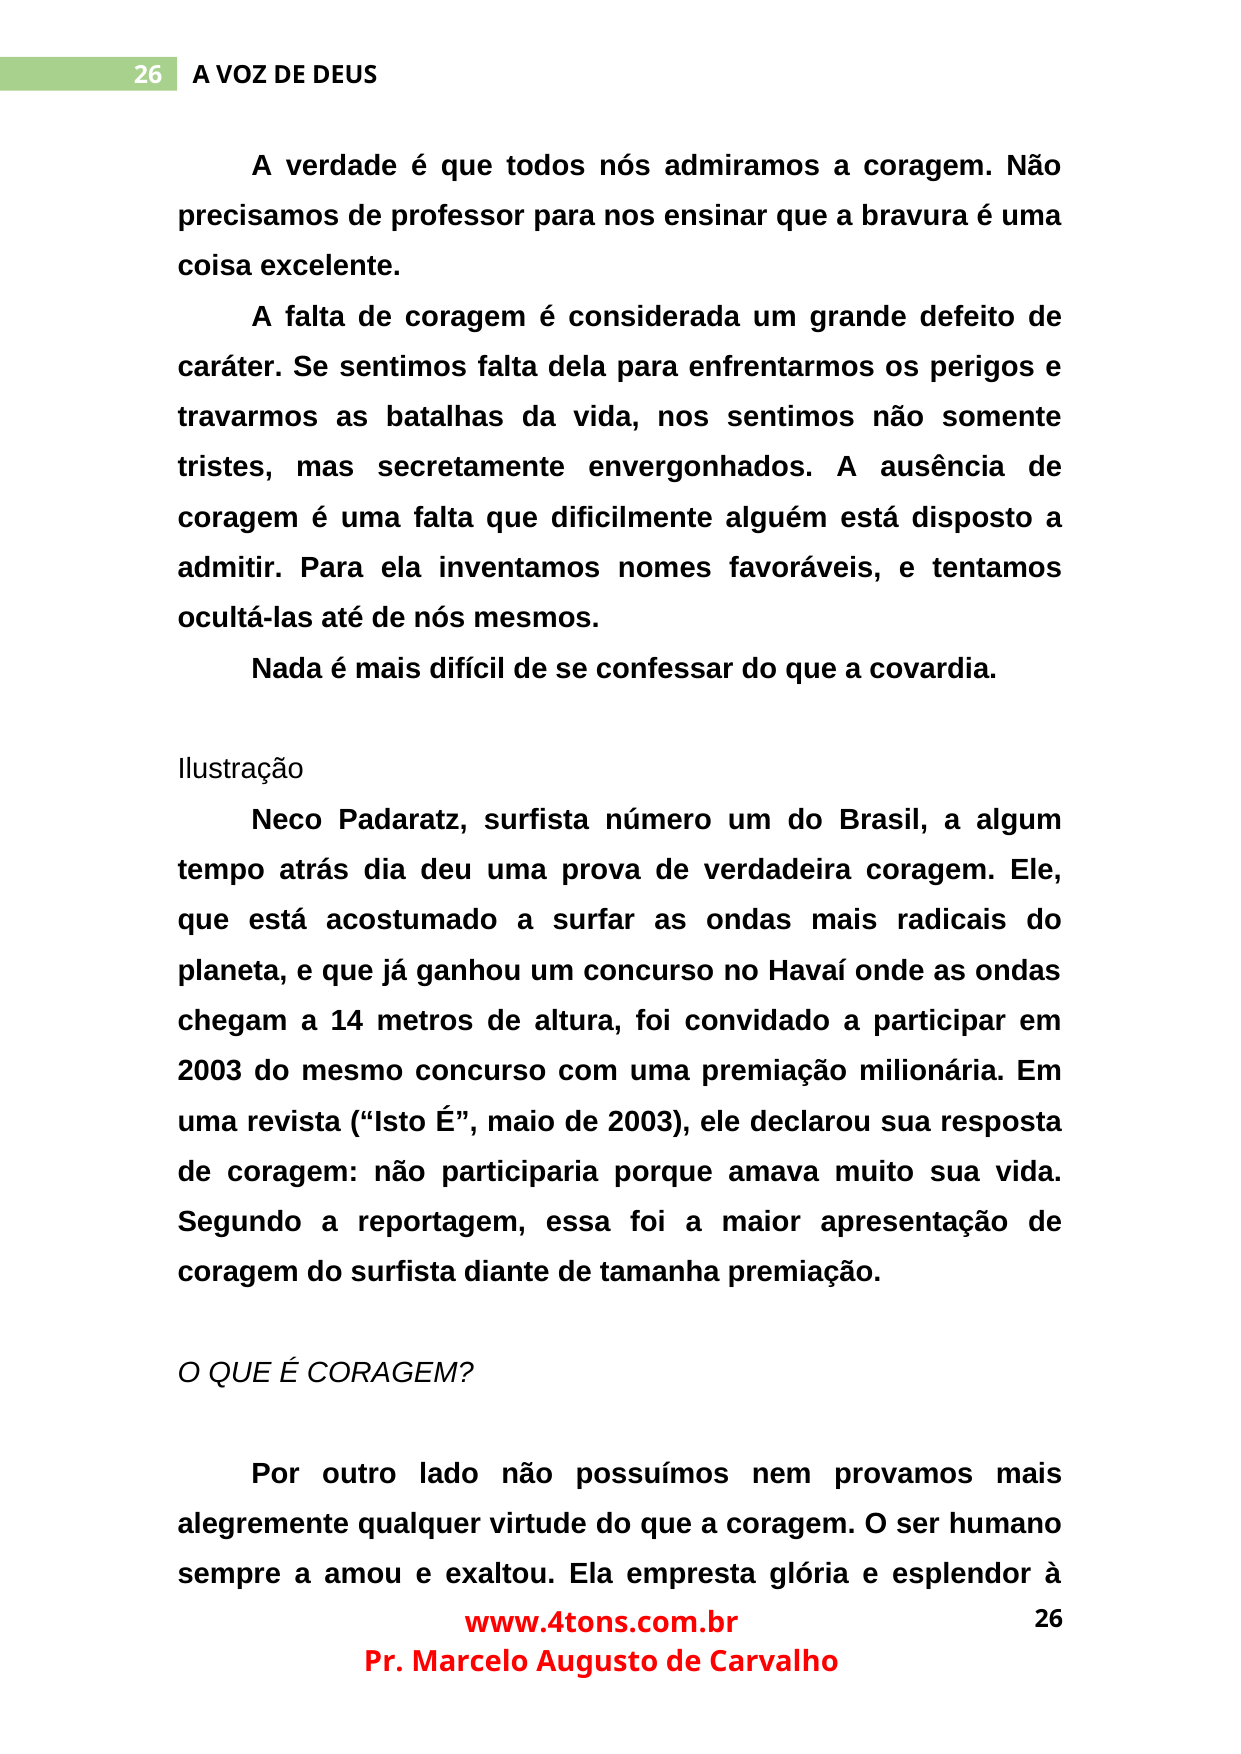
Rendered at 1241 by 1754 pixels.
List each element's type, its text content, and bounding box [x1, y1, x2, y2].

text Neco Padaratz, surfista número um do Brasil, a algum tempo atrás dia deu uma prova de verdadeira coragem. Ele, que está acostumado a surfar as ondas mais radicais do planeta, e que já ganhou um concurso no Havaí onde as ondas chegam a 14 metros de altura, foi convidado a participar em 2003 do mesmo concurso com uma premiação milionária. Em uma revista (“Isto É”, maio de 2003), ele declarou sua resposta de coragem: não participaria porque amava muito sua vida. Segundo a reportagem, essa foi a maior apresentação de coragem do surfista diante de tamanha premiação. [177, 802, 1063, 1288]
text A verdade é que todos nós admiramos a coragem. Não precisamos de professor para nos ensinar que a bravura é uma coisa excelente. [177, 148, 1063, 282]
text Nada é mais difícil de se confessar do que a covardia. [177, 651, 1063, 684]
text Ilustração [177, 751, 1063, 785]
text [177, 1456, 1063, 1590]
text O QUE É CORAGEM? [177, 1355, 1063, 1389]
text A falta de coragem é considerada um grande defeito de caráter. Se sentimos falta dela para enfrentarmos os perigos e travarmos as batalhas da vida, nos sentimos não somente tristes, mas secretamente envergonhados. A ausência de coragem é uma falta que dificilmente alguém está disposto a admitir. Para ela inventamos nomes favoráveis, e tentamos ocultá-las até de nós mesmos. [177, 298, 1063, 634]
